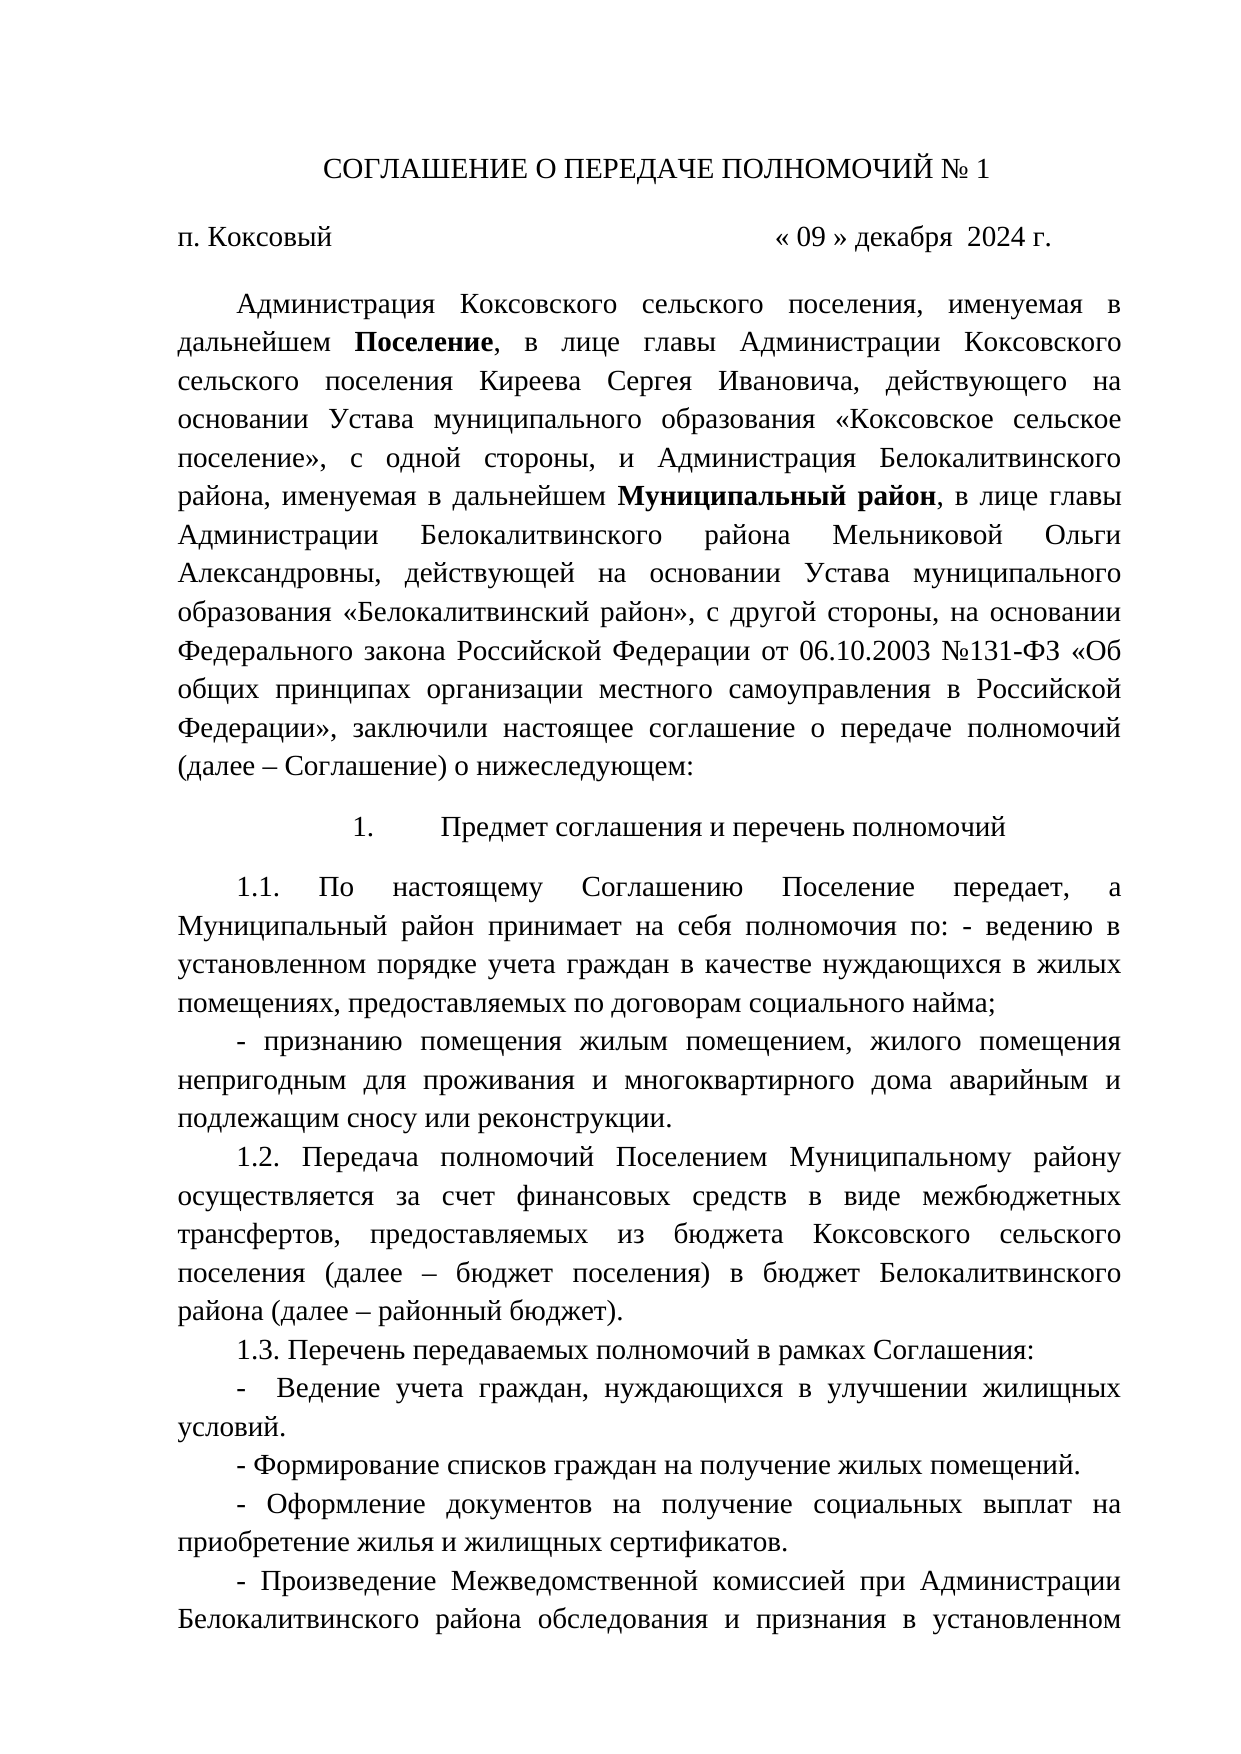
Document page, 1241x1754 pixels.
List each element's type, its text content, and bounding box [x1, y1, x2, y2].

text 1.3. Перечень передаваемых полномочий в рамках Соглашения: [177, 1332, 1122, 1365]
text Администрация Коксовского сельского поселения, именуемая в дальнейшем Поселение, в лице главы Администрации Коксовского сельского поселения Киреева Сергея Ивановича, действующего на основании Устава муниципального образования «Коксовское сельское поселение», с одной стороны, и Администрация Белокалитвинского района, именуемая в дальнейшем Муниципальный район, в лице главы Администрации Белокалитвинского района Мельниковой Ольги Александровны, действующей на основании Устава муниципального образования «Белокалитвинский район», с другой стороны, на основании Федерального закона Российской Федерации от 06.10.2003 №131-ФЗ «Об общих принципах организации местного самоуправления в Российской Федерации», заключили настоящее соглашение о передаче полномочий (далее – Соглашение) о нижеследующем: [177, 286, 1122, 782]
text - Ведение учета граждан, нуждающихся в улучшении жилищных условий. [177, 1370, 1122, 1442]
text 1.2. Передача полномочий Поселением Муниципальному району осуществляется за счет финансовых средств в виде межбюджетных трансфертов, предоставляемых из бюджета Коксовского сельского поселения (далее – бюджет поселения) в бюджет Белокалитвинского района (далее – районный бюджет). [177, 1139, 1122, 1327]
text - признанию помещения жилым помещением, жилого помещения непригодным для проживания и многоквартирного дома аварийным и подлежащим сносу или реконструкции. [177, 1023, 1122, 1134]
text СОГЛАШЕНИЕ О ПЕРЕДАЧЕ ПОЛНОМОЧИЙ № 1 [177, 152, 1122, 185]
text - Формирование списков граждан на получение жилых помещений. [177, 1447, 1122, 1481]
list Предмет соглашения и перечень полномочий [177, 809, 1122, 842]
text п. Коксовый « 09 » декабря 2024 г. [177, 219, 1122, 252]
text 1.1. По настоящему Соглашению Поселение передает, а Муниципальный район принимает на себя полномочия по: - ведению в установленном порядке учета граждан в качестве нуждающихся в жилых помещениях, предоставляемых по договорам социального найма; [177, 869, 1122, 1018]
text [177, 1563, 1122, 1635]
text - Оформление документов на получение социальных выплат на приобретение жилья и жилищных сертификатов. [177, 1486, 1122, 1558]
